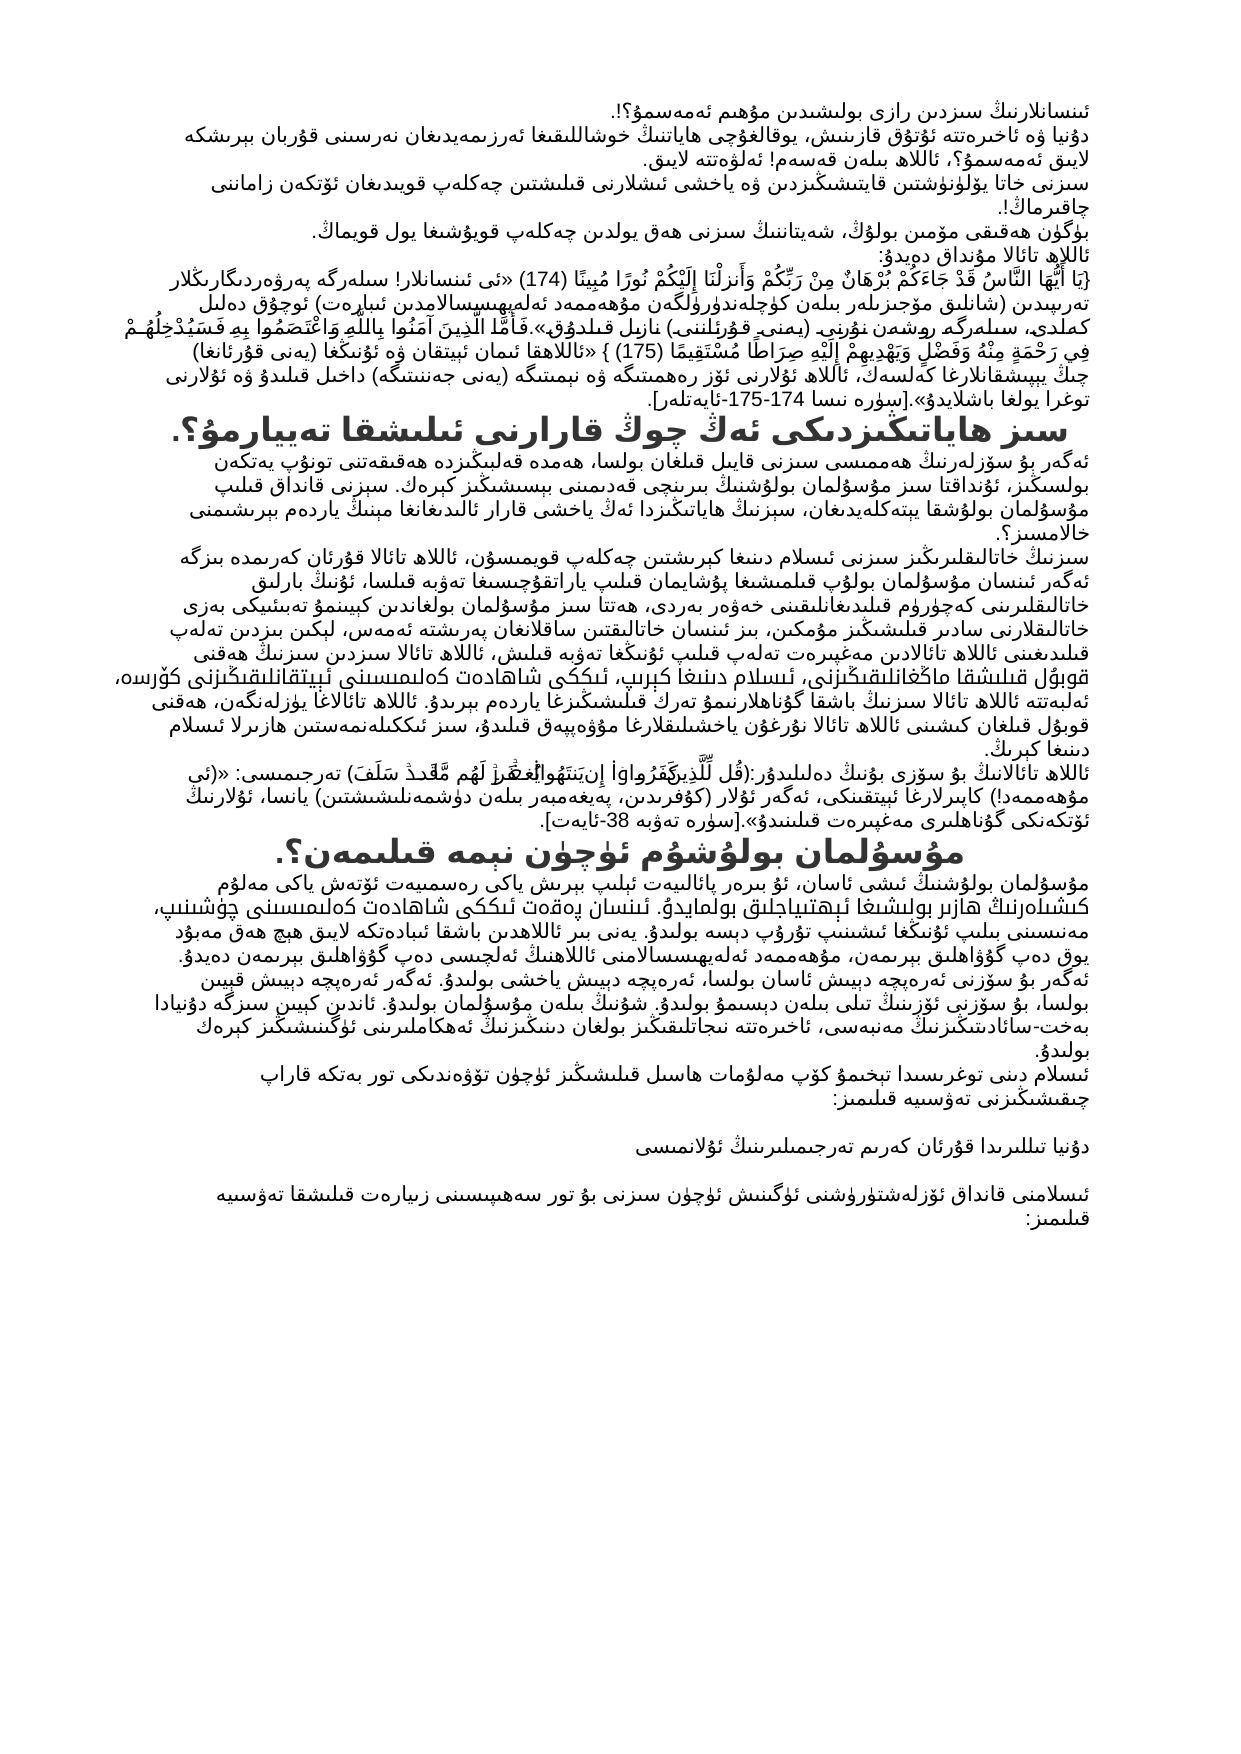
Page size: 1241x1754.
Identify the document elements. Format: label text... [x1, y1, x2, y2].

text دۇنيا تىللىرىدا قۇرئان كەرىم تەرجىمىلىرىنىڭ ئۇلانمىسى [150, 1134, 1090, 1158]
text ئەگەر بۇ سۆزلەرنىڭ ھەممىسى سىزنى قايىل قىلغان بولسا، ھەمدە قەلبىڭىزدە ھەقىقەتنى تونۇپ يەتكەن بولسىڭىز، ئۇنداقتا سىز مۇسۇلمان بولۇشنىڭ بىرىنچى قەدىمىنى بېسىشىڭىز كېرەك. سېزنى قانداق قىلىپ مۇسۇلمان بولۇشقا يېتەكلەيدىغان، سېزنىڭ ھاياتىڭىزدا ئەڭ ياخشى قارار ئالىدىغانغا مېنىڭ ياردەم بېرىشىمنى خالامسىز؟. [150, 449, 1090, 545]
text مۇسۇلمان بولۇشنىڭ ئىشى ئاسان، ئۇ بىرەر پائالىيەت ئېلىپ بېرىش ياكى رەسمىيەت ئۆتەش ياكى مەلۇم كىشىلەرنىڭ ھازىر بولىشىغا ئېھتىياجلىق بولمايدۇ. ئىنسان پەقەت ئىككى شاھادەت كەلىمىسىنى چۈشىنىپ، مەنىسىنى بىلىپ ئۇنىڭغا ئىشىنىپ تۇرۇپ دېسە بولىدۇ. يەنى بىر ئاللاھدىن باشقا ئىبادەتكە لايىق ھېچ ھەق مەبۇد يوق دەپ گۇۋاھلىق بېرىمەن، مۇھەممەد ئەلەيھىسسالامنى ئاللاھنىڭ ئەلچىسى دەپ گۇۋاھلىق بېرىمەن دەيدۇ. ئەگەر بۇ سۆزنى ئەرەپچە دېيىش ئاسان بولسا، ئەرەپچە دېيىش ياخشى بولىدۇ. ئەگەر ئەرەپچە دېيىش قېيىن بولسا، بۇ سۆزنى ئۆزىنىڭ تىلى بىلەن دېسىمۇ بولىدۇ. شۇنىڭ بىلەن مۇسۇلمان بولىدۇ. ئاندىن كېيىن سىزگە دۇنيادا بەخت-سائادىتىڭىزنىڭ مەنبەسى، ئاخىرەتتە نىجاتلىقىڭىز بولغان دىنىڭىزنىڭ ئەھكاملىرىنى ئۈگىنىشىڭىز كېرەك بولىدۇ. [150, 871, 1090, 1062]
text ئاللاھ تائالا مۇنداق دەيدۇ: [150, 243, 1090, 267]
subtitle ‫سىز ھاياتىڭىزدىكى ئەڭ چوڭ قارارنى ئىلىشقا تەييارمۇ؟. [150, 410, 1090, 449]
text دۇنيا ۋە ئاخىرەتتە ئۇتۇق قازىنىش، يوقالغۇچى ھاياتنىڭ خوشاللىقىغا ئەرزىمەيدىغان نەرسىنى قۇربان بېرىشكە لايىق ئەمەسمۇ؟، ئاللاھ بىلەن قەسەم! ئەلۋەتتە لايىق. [150, 123, 1090, 171]
subtitle ‫مۇسۇلمان بولۇشۇم ئۈچۈن نېمە قىلىمەن؟. [150, 832, 1090, 871]
text ئىسلام دىنى توغرىسىدا تېخىمۇ كۆپ مەلۇمات ھاسىل قىلىشىڭىز ئۈچۈن تۆۋەندىكى تور بەتكە قاراپ چىقىشىڭىزنى تەۋسىيە قىلىمىز: [150, 1062, 1090, 1110]
text بۈگۈن ھەقىقى مۆمىن بولۇڭ، شەيتاننىڭ سىزنى ھەق يولدىن چەكلەپ قويۇشىغا يول قويماڭ. [150, 219, 1090, 243]
text سىزنى خاتا يۆلۈنۈشتىن قايتىشىڭىزدىن ۋە ياخشى ئىشلارنى قىلىشتىن چەكلەپ قويىدىغان ئۆتكەن زاماننى چاقىرماڭ!. [150, 171, 1090, 219]
text {يَا أَيُّهَا النَّاسُ قَدْ جَاءَكُمْ بُرْهَانٌ مِنْ رَبِّكُمْ وَأَنزلْنَا إِلَيْكُمْ نُورًا مُبِينًا (174) «ئى ئىنسانلار! سىلەرگە پەرۋەردىگارىڭلار تەرىپىدىن (شانلىق مۆجىزىلەر بىلەن كۈچلەندۈرۈلگەن مۇھەممەد ئەلەيھىسسالامدىن ئىبارەت) ئوچۇق دەلىل كەلدى، سىلەرگە روشەن نۇرنى (يەنى قۇرئاننى) نازىل قىلدۇق».فَأَمَّا الَّذِينَ آمَنُوا بِاللَّهِ وَاعْتَصَمُوا بِهِ فَسَيُدْخِلُهُمْ فِي رَحْمَةٍ مِنْهُ وَفَضْلٍ وَيَهْدِيهِمْ إِلَيْهِ صِرَاطًا مُسْتَقِيمًا (175) } «ئاللاھقا ئىمان ئېيتقان ۋە ئۇنىڭغا (يەنى قۇرئانغا) چىڭ يېپىشقانلارغا كەلسەك، ئاللاھ ئۇلارنى ئۆز رەھمىتىگە ۋە نېمىتىگە (يەنى جەننىتىگە) داخىل قىلىدۇ ۋە ئۇلارنى توغرا يولغا باشلايدۇ».[سۈرە نىسا 174-175-ئايەتلەر]. [150, 267, 1090, 410]
text سىزنىڭ خاتالىقلىرىڭىز سىزنى ئىسلام دىنىغا كېرىشتىن چەكلەپ قويمىسۇن، ئاللاھ تائالا قۇرئان كەرىمدە بىزگە ئەگەر ئىنسان مۇسۇلمان بولۇپ قىلمىشىغا پۇشايمان قىلىپ ياراتقۇچىسىغا تەۋبە قىلسا، ئۇنىڭ بارلىق خاتالىقلىرىنى كەچۈرۈم قىلىدىغانلىقىنى خەۋەر بەردى، ھەتتا سىز مۇسۇلمان بولغاندىن كېيىنمۇ تەبىئىيكى بەزى خاتالىقلارنى سادىر قىلىشىڭىز مۇمكىن، بىز ئىنسان خاتالىقتىن ساقلانغان پەرىشتە ئەمەس، لېكىن بىزدىن تەلەپ قىلىدىغىنى ئاللاھ تائالادىن مەغپىرەت تەلەپ قىلىپ ئۇنىڭغا تەۋبە قىلىش، ئاللاھ تائالا سىزدىن سىزنىڭ ھەقنى قوبۇل قىلىشقا ماڭغانلىقىڭىزنى، ئىسلام دىنىغا كېرىپ، ئىككى شاھادەت كەلىمىسىنى ئېيتقانلىقىڭىزنى كۆرسە، ئەلبەتتە ئاللاھ تائالا سىزنىڭ باشقا گۇناھلارنىمۇ تەرك قىلىشىڭىزغا ياردەم بېرىدۇ. ئاللاھ تائالاغا يۈزلەنگەن، ھەقنى قوبۇل قىلغان كىشىنى ئاللاھ تائالا نۇرغۇن ياخشىلىقلارغا مۇۋەپپەق قىلىدۇ، سىز ئىككىلەنمەستىن ھازىرلا ئىسلام دىنىغا كېرىڭ. [150, 545, 1090, 760]
text ئىسلامنى قانداق ئۆزلەشتۈرۈشنى ئۈگىنىش ئۈچۈن سىزنى بۇ تور سەھىپىسىنى زىيارەت قىلىشقا تەۋسىيە قىلىمىز: [150, 1182, 1090, 1230]
text ئاللاھ تائالانىڭ بۇ سۆزى بۇنىڭ دەلىلىدۇر:﴿قُل لِّلَّذِینَ كَفَرُوۤا۟ إِن یَنتَهُوا۟ یُغۡفَرۡ لَهُم مَّا قَدۡ سَلَفَ﴾ تەرجىمىسى: «(ئى مۇھەممەد!) كاپىرلارغا ئېيتقىنكى، ئەگەر ئۇلار (كۇفرىدىن، پەيغەمبەر بىلەن دۈشمەنلىشىشتىن) يانسا، ئۇلارنىڭ ئۆتكەنكى گۇناھلىرى مەغپىرەت قىلىنىدۇ».[سۈرە تەۋبە 38-ئايەت]. [150, 760, 1090, 832]
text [150, 99, 1090, 123]
